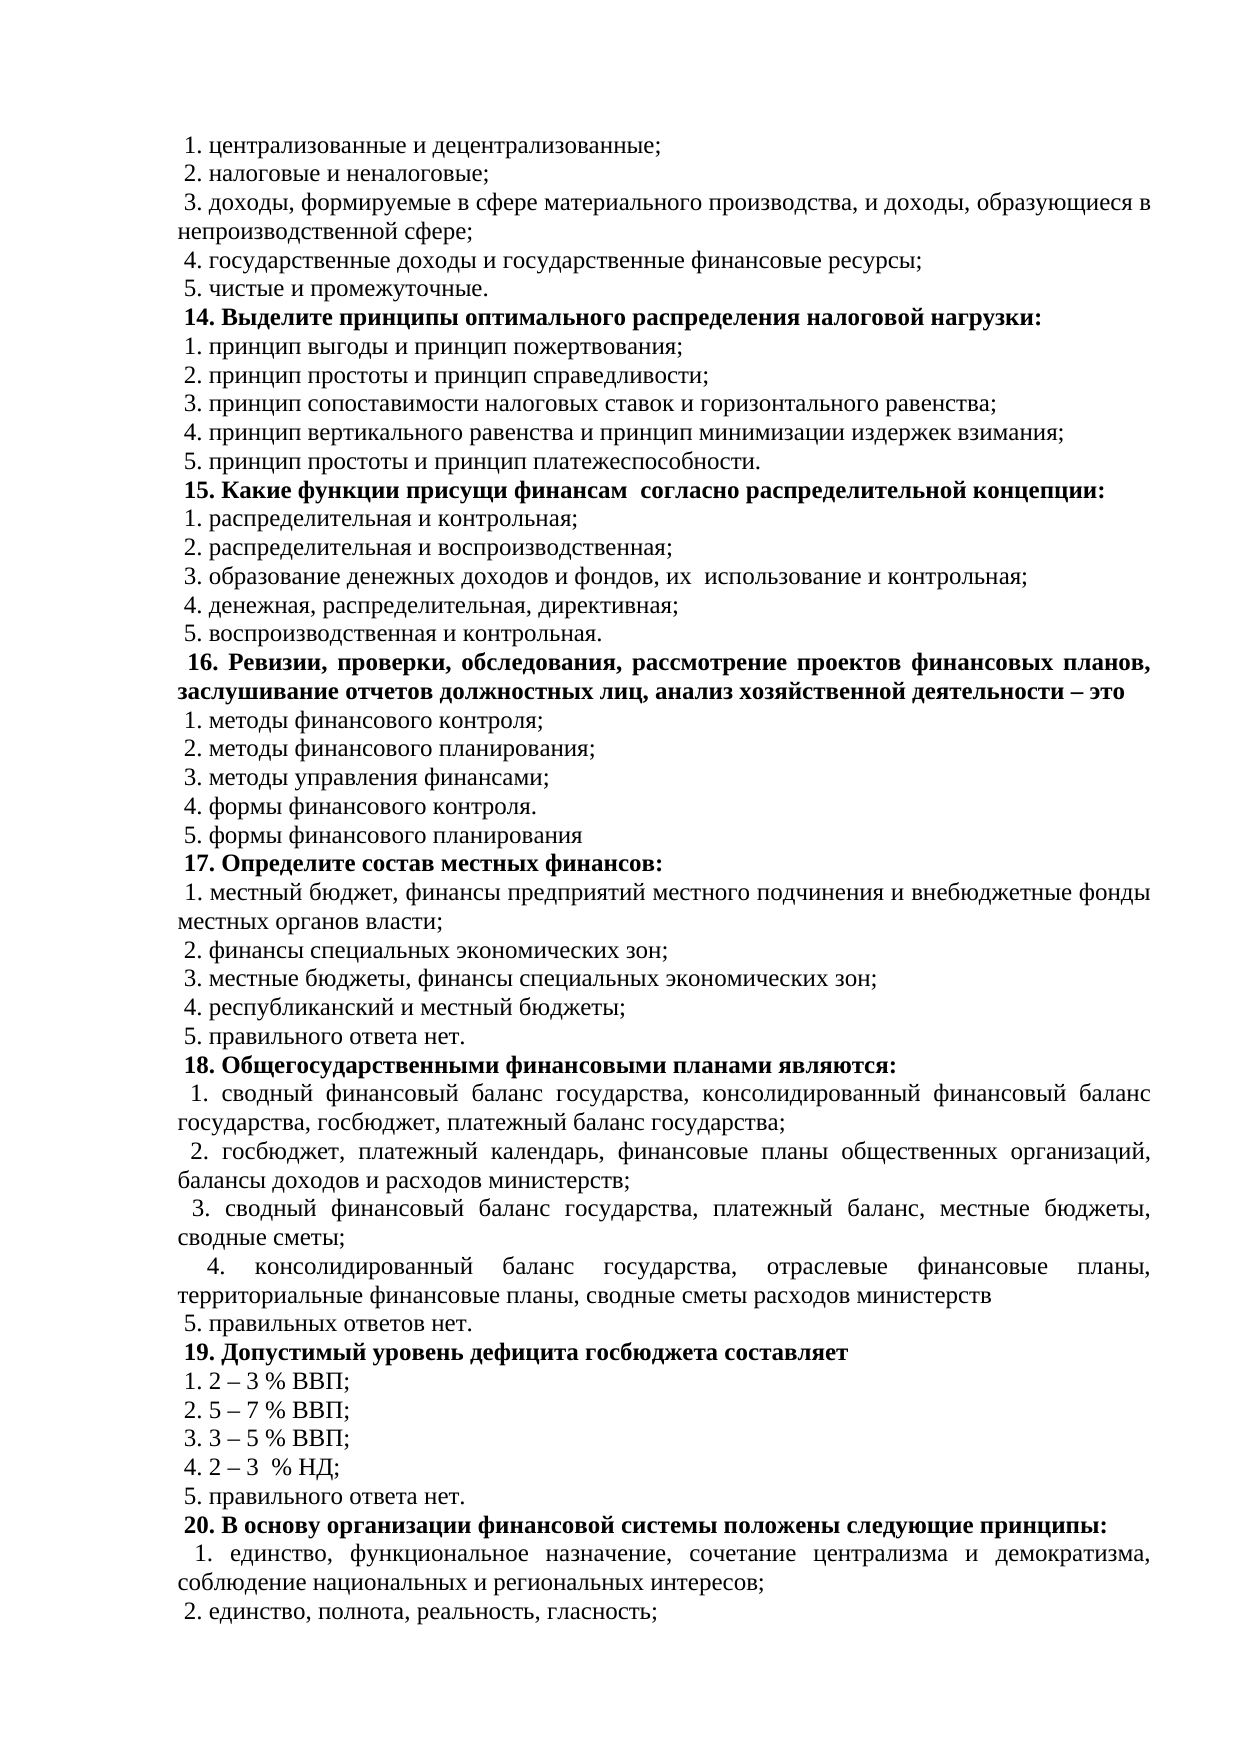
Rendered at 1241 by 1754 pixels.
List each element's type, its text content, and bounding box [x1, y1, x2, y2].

text 4. денежная, распределительная, директивная; [177, 590, 1152, 618]
text 20. В основу организации финансовой системы положены следующие принципы: [177, 1510, 1152, 1538]
text 15. Какие функции присущи финансам согласно распределительной концепции: [177, 475, 1152, 503]
text 19. Допустимый уровень дефицита госбюджета составляет [177, 1337, 1152, 1366]
text 2. налоговые и неналоговые; [177, 158, 1152, 187]
text 5. правильного ответа нет. [177, 1021, 1152, 1050]
text 3. сводный финансовый баланс государства, платежный баланс, местные бюджеты, сводные сметы; [177, 1193, 1152, 1251]
text 14. Выделите принципы оптимального распределения налоговой нагрузки: [177, 302, 1152, 331]
text 5. правильного ответа нет. [177, 1481, 1152, 1510]
text 1. распределительная и контрольная; [177, 503, 1152, 532]
text 5. формы финансового планирования [177, 820, 1152, 848]
text 1. единство, функциональное назначение, сочетание централизма и демократизма, соблюдение национальных и региональных интересов; [177, 1538, 1152, 1596]
text 4. консолидированный баланс государства, отраслевые финансовые планы, территориальные финансовые планы, сводные сметы расходов министерств [177, 1251, 1152, 1308]
text 3. 3 – 5 % ВВП; [177, 1423, 1152, 1452]
text 2. методы финансового планирования; [177, 733, 1152, 762]
text 16. Ревизии, проверки, обследования, рассмотрение проектов финансовых планов, заслушивание отчетов должностных лиц, анализ хозяйственной деятельности – это [177, 647, 1152, 705]
text 1. методы финансового контроля; [177, 705, 1152, 733]
text 5. правильных ответов нет. [177, 1308, 1152, 1337]
text 4. формы финансового контроля. [177, 791, 1152, 820]
text 17. Определите состав местных финансов: [177, 848, 1152, 877]
text 5. воспроизводственная и контрольная. [177, 618, 1152, 647]
text 5. принцип простоты и принцип платежеспособности. [177, 446, 1152, 475]
text 2. принцип простоты и принцип справедливости; [177, 360, 1152, 388]
text 1. принцип выгоды и принцип пожертвования; [177, 331, 1152, 360]
text 3. местные бюджеты, финансы специальных экономических зон; [177, 963, 1152, 992]
text 2. единство, полнота, реальность, гласность; [177, 1596, 1152, 1625]
text 3. образование денежных доходов и фондов, их использование и контрольная; [177, 561, 1152, 590]
text 1. централизованные и децентрализованные; [177, 130, 1152, 158]
text 3. доходы, формируемые в сфере материального производства, и доходы, образующиеся в непроизводственной сфере; [177, 187, 1152, 245]
text 18. Общегосударственными финансовыми планами являются: [177, 1050, 1152, 1078]
text 3. методы управления финансами; [177, 762, 1152, 791]
text 1. 2 – 3 % ВВП; [177, 1366, 1152, 1395]
text 3. принцип сопоставимости налоговых ставок и горизонтального равенства; [177, 388, 1152, 417]
text 2. госбюджет, платежный календарь, финансовые планы общественных организаций, балансы доходов и расходов министерств; [177, 1136, 1152, 1193]
text 1. сводный финансовый баланс государства, консолидированный финансовый баланс государства, госбюджет, платежный баланс государства; [177, 1078, 1152, 1136]
text 2. финансы специальных экономических зон; [177, 935, 1152, 963]
text 4. 2 – 3 % НД; [177, 1452, 1152, 1481]
text 4. республиканский и местный бюджеты; [177, 992, 1152, 1021]
text 4. принцип вертикального равенства и принцип минимизации издержек взимания; [177, 417, 1152, 446]
text 5. чистые и промежуточные. [177, 273, 1152, 302]
text 1. местный бюджет, финансы предприятий местного подчинения и внебюджетные фонды местных органов власти; [177, 877, 1152, 935]
text 2. распределительная и воспроизводственная; [177, 532, 1152, 561]
text 4. государственные доходы и государственные финансовые ресурсы; [177, 245, 1152, 273]
text 2. 5 – 7 % ВВП; [177, 1395, 1152, 1423]
